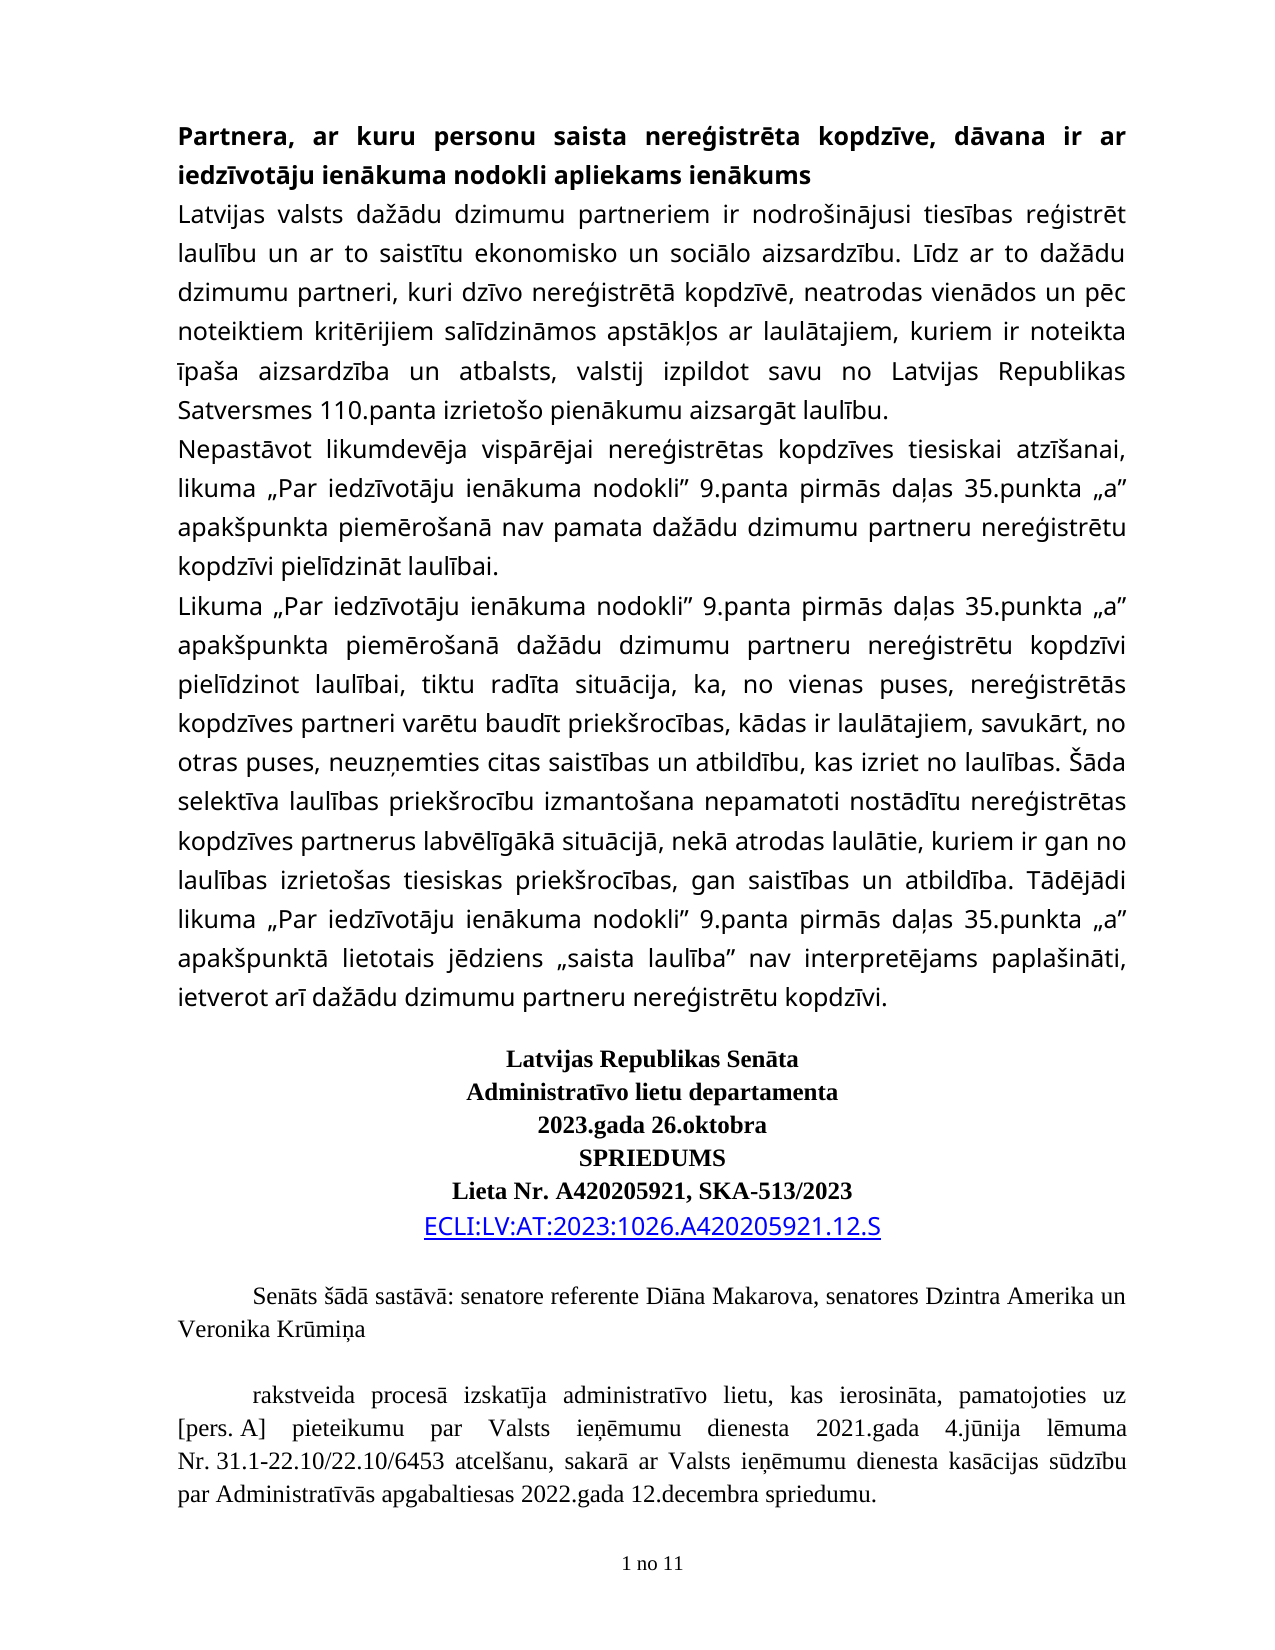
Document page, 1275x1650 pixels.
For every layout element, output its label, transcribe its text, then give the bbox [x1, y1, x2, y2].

text Latvijas Republikas Senāta Administratīvo lietu departamenta 2023.gada 26.oktobra [177, 1044, 1127, 1139]
text rakstveida procesā izskatīja administratīvo lietu, kas ierosināta, pamatojoties uz [pers. A] pieteikumu par Valsts ieņēmumu dienesta 2021.gada 4.jūnija lēmuma Nr. 31.1-22.10/22.10/6453 atcelšanu, sakarā ar Valsts ieņēmumu dienesta kasācijas sūdzību par Administratīvās apgabaltiesas 2022.gada 12.decembra spriedumu. [177, 1380, 1127, 1508]
text Senāts šādā sastāvā: senatore referente Diāna Makarova, senatores Dzintra Amerika un Veronika Krūmiņa [177, 1281, 1127, 1343]
text Partnera, ar kuru personu saista nereģistrēta kopdzīve, dāvana ir ar iedzīvotāju ienākuma nodokli apliekams ienākums [177, 118, 1127, 191]
text SPRIEDUMS [177, 1143, 1127, 1172]
text Likuma „Par iedzīvotāju ienākuma nodokli” 9.panta pirmās daļas 35.punkta „a” apakšpunkta piemērošanā dažādu dzimumu partneru nereģistrētu kopdzīvi pielīdzinot laulībai, tiktu radīta situācija, ka, no vienas puses, nereģistrētās kopdzīves partneri varētu baudīt priekšrocības, kādas ir laulātajiem, savukārt, no otras puses, neuzņemties citas saistības un atbildību, kas izriet no laulības. Šāda selektīva laulības priekšrocību izmantošana nepamatoti nostādītu nereģistrētas kopdzīves partnerus labvēlīgākā situācijā, nekā atrodas laulātie, kuriem ir gan no laulības izrietošas tiesiskas priekšrocības, gan saistības un atbildība. Tādējādi likuma „Par iedzīvotāju ienākuma nodokli” 9.panta pirmās daļas 35.punkta „a” apakšpunktā lietotais jēdziens „saista laulība” nav interpretējams paplašināti, ietverot arī dažādu dzimumu partneru nereģistrētu kopdzīvi. [177, 588, 1127, 1014]
text Latvijas valsts dažādu dzimumu partneriem ir nodrošinājusi tiesības reģistrēt laulību un ar to saistītu ekonomisko un sociālo aizsardzību. Līdz ar to dažādu dzimumu partneri, kuri dzīvo nereģistrētā kopdzīvē, neatrodas vienādos un pēc noteiktiem kritērijiem salīdzināmos apstākļos ar laulātajiem, kuriem ir noteikta īpaša aizsardzība un atbalsts, valstij izpildot savu no Latvijas Republikas Satversmes 110.panta izrietošo pienākumu aizsargāt laulību. [177, 196, 1127, 426]
text ECLI:LV:AT:2023:1026.A420205921.12.S [177, 1209, 1127, 1243]
text Lieta Nr. A420205921, SKA-513/2023 [686, 1176, 1127, 1205]
text Lieta Nr. A420205921, SKA-513/2023 [177, 1176, 555, 1205]
text Nepastāvot likumdevēja vispārējai nereģistrētas kopdzīves tiesiskai atzīšanai, likuma „Par iedzīvotāju ienākuma nodokli” 9.panta pirmās daļas 35.punkta „a” apakšpunkta piemērošanā nav pamata dažādu dzimumu partneru nereģistrētu kopdzīvi pielīdzināt laulībai. [177, 431, 1127, 583]
